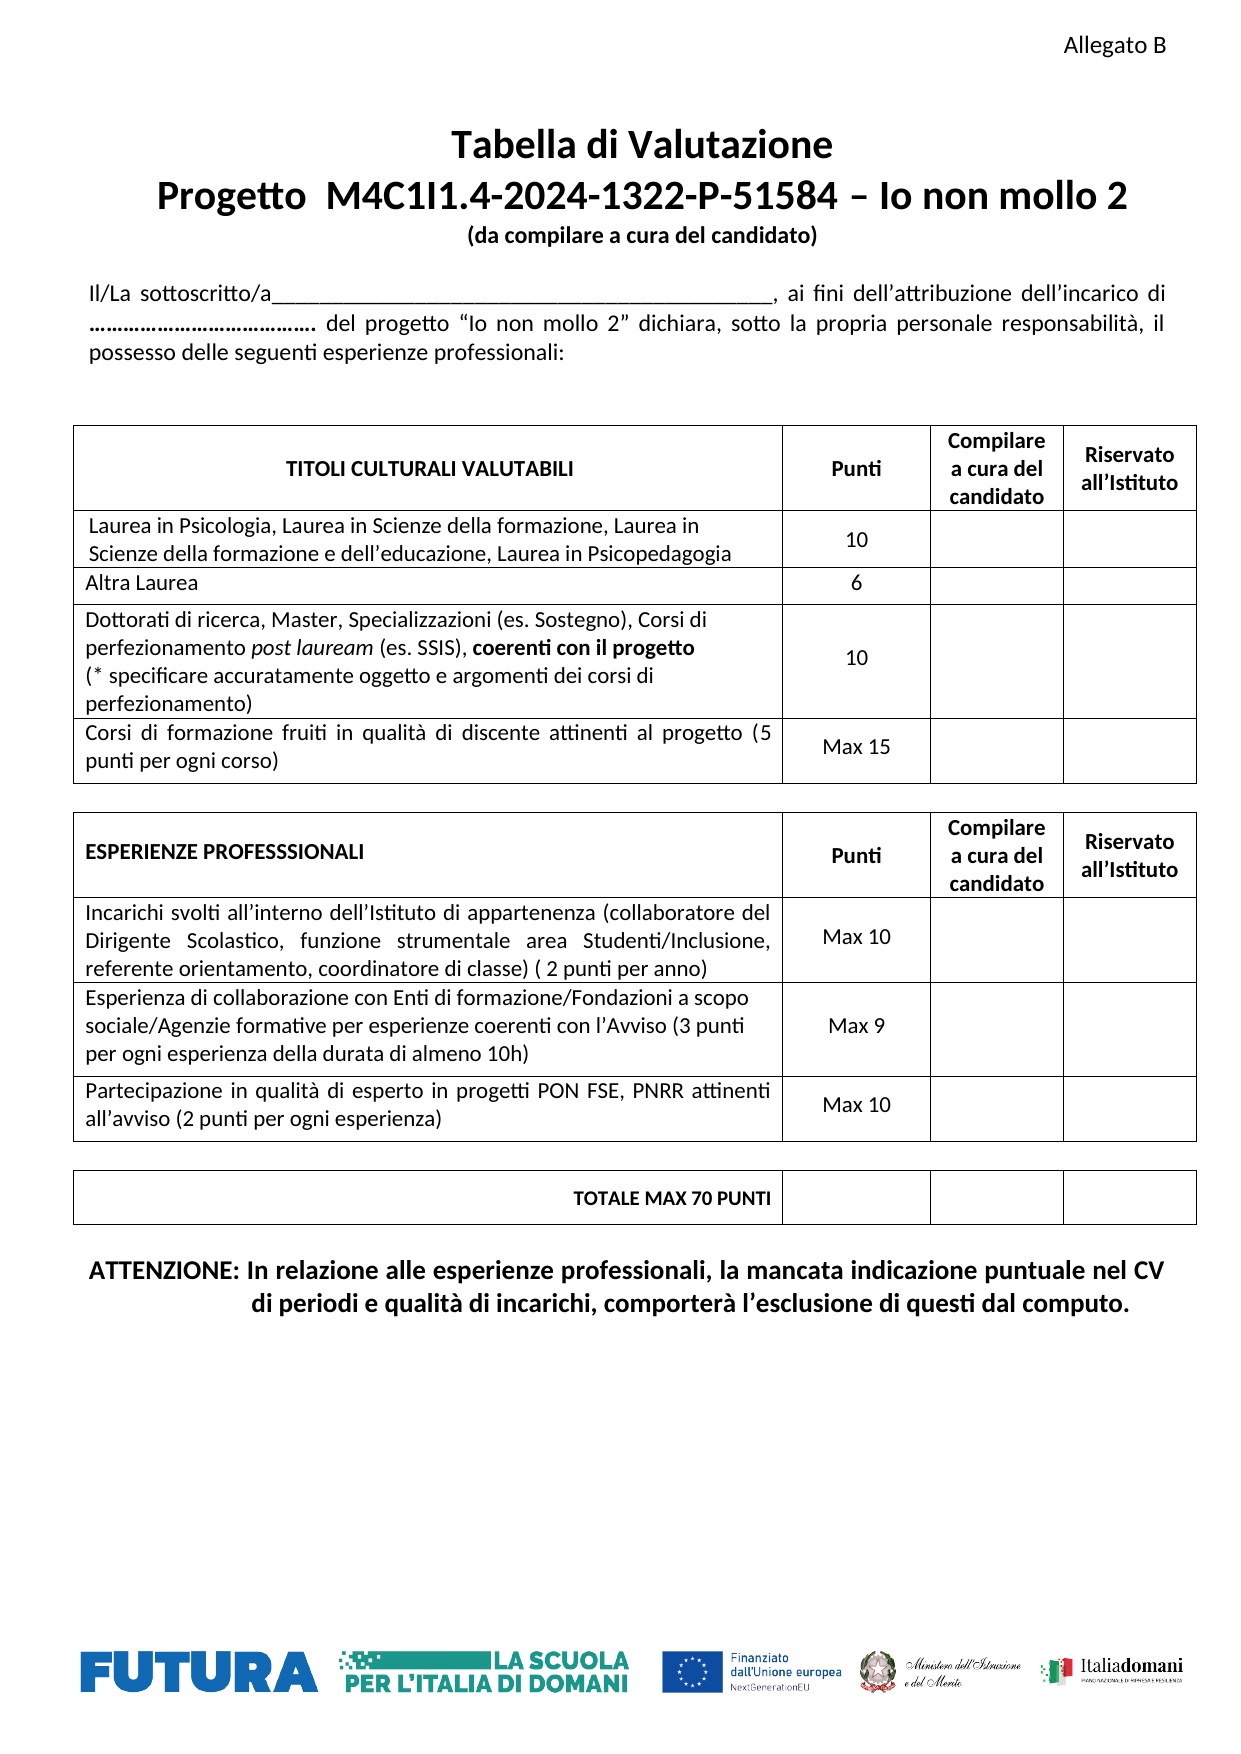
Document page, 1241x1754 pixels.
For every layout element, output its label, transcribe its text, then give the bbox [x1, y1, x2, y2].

table_header Riservato all’Istituto [1064, 426, 1196, 510]
table_cell Max 9 [783, 983, 930, 1076]
table_header TOTALE MAX 70 PUNTI [74, 1171, 782, 1224]
table_cell 6 [783, 568, 930, 604]
table_cell [1064, 719, 1196, 783]
picture [78, 1648, 1185, 1696]
text (da compilare a cura del candidato) [118, 220, 1167, 249]
table_cell [931, 1077, 1063, 1141]
table_cell [1064, 898, 1196, 982]
table_cell [931, 568, 1063, 604]
table_cell Max 10 [783, 898, 930, 982]
table_cell Max 15 [783, 719, 930, 783]
table_header Punti [783, 813, 930, 897]
table_cell [931, 605, 1063, 717]
table_header Punti [783, 426, 930, 510]
table_cell Max 10 [783, 1077, 930, 1141]
table_cell [931, 983, 1063, 1076]
table_header ESPERIENZE PROFESSSIONALI [74, 813, 782, 897]
table_header TITOLI CULTURALI VALUTABILI [74, 426, 782, 510]
table_cell [1064, 983, 1196, 1076]
table_cell 10 [783, 605, 930, 717]
table_cell [1064, 605, 1196, 717]
text Tabella di Valutazione [118, 118, 1167, 169]
text Il/La sottoscritto/a__________________________________________, ai fini dell’attribuzione dell’incarico di …………………………………. del progetto “Io non mollo 2” dichiara, sotto la propria personale responsabilità, il possesso delle seguenti esperienze professionali: [89, 278, 1167, 366]
text ATTENZIONE: In relazione alle esperienze professionali, la mancata indicazione puntuale nel CV di periodi e qualità di incarichi, comporterà l’esclusione di questi dal computo. [89, 1253, 1167, 1319]
table_cell Laurea in Psicologia, Laurea in Scienze della formazione, Laurea in Scienze della formazione e dell’educazione, Laurea in Psicopedagogia [74, 511, 782, 567]
table_header [1064, 1171, 1196, 1224]
table_cell [931, 898, 1063, 982]
table_cell Esperienza di collaborazione con Enti di formazione/Fondazioni a scopo sociale/Agenzie formative per esperienze coerenti con l’Avviso (3 punti per ogni esperienza della durata di almeno 10h) [74, 983, 782, 1076]
table_cell Dottorati di ricerca, Master, Specializzazioni (es. Sostegno), Corsi di perfezionamento post lauream (es. SSIS), coerenti con il progetto (* specificare accuratamente oggetto e argomenti dei corsi di perfezionamento) [74, 605, 782, 717]
text Progetto M4C1I1.4-2024-1322-P-51584 – Io non mollo 2 [118, 169, 1167, 220]
table_cell [1064, 511, 1196, 567]
table_cell [931, 511, 1063, 567]
table_cell 10 [783, 511, 930, 567]
table_cell Incarichi svolti all’interno dell’Istituto di appartenenza (collaboratore del Dirigente Scolastico, funzione strumentale area Studenti/Inclusione, referente orientamento, coordinatore di classe) ( 2 punti per anno) [74, 898, 782, 982]
table_cell Altra Laurea [74, 568, 782, 604]
table_cell [931, 719, 1063, 783]
table_header Riservato all’Istituto [1064, 813, 1196, 897]
table_cell Partecipazione in qualità di esperto in progetti PON FSE, PNRR attinenti all’avviso (2 punti per ogni esperienza) [74, 1077, 782, 1141]
table_header [783, 1171, 930, 1224]
table_header Compilare a cura del candidato [931, 813, 1063, 897]
table_header Compilare a cura del candidato [931, 426, 1063, 510]
table_cell [1064, 1077, 1196, 1141]
table_header [931, 1171, 1063, 1224]
table_cell [1064, 568, 1196, 604]
table_cell Corsi di formazione fruiti in qualità di discente attinenti al progetto (5 punti per ogni corso) [74, 719, 782, 783]
